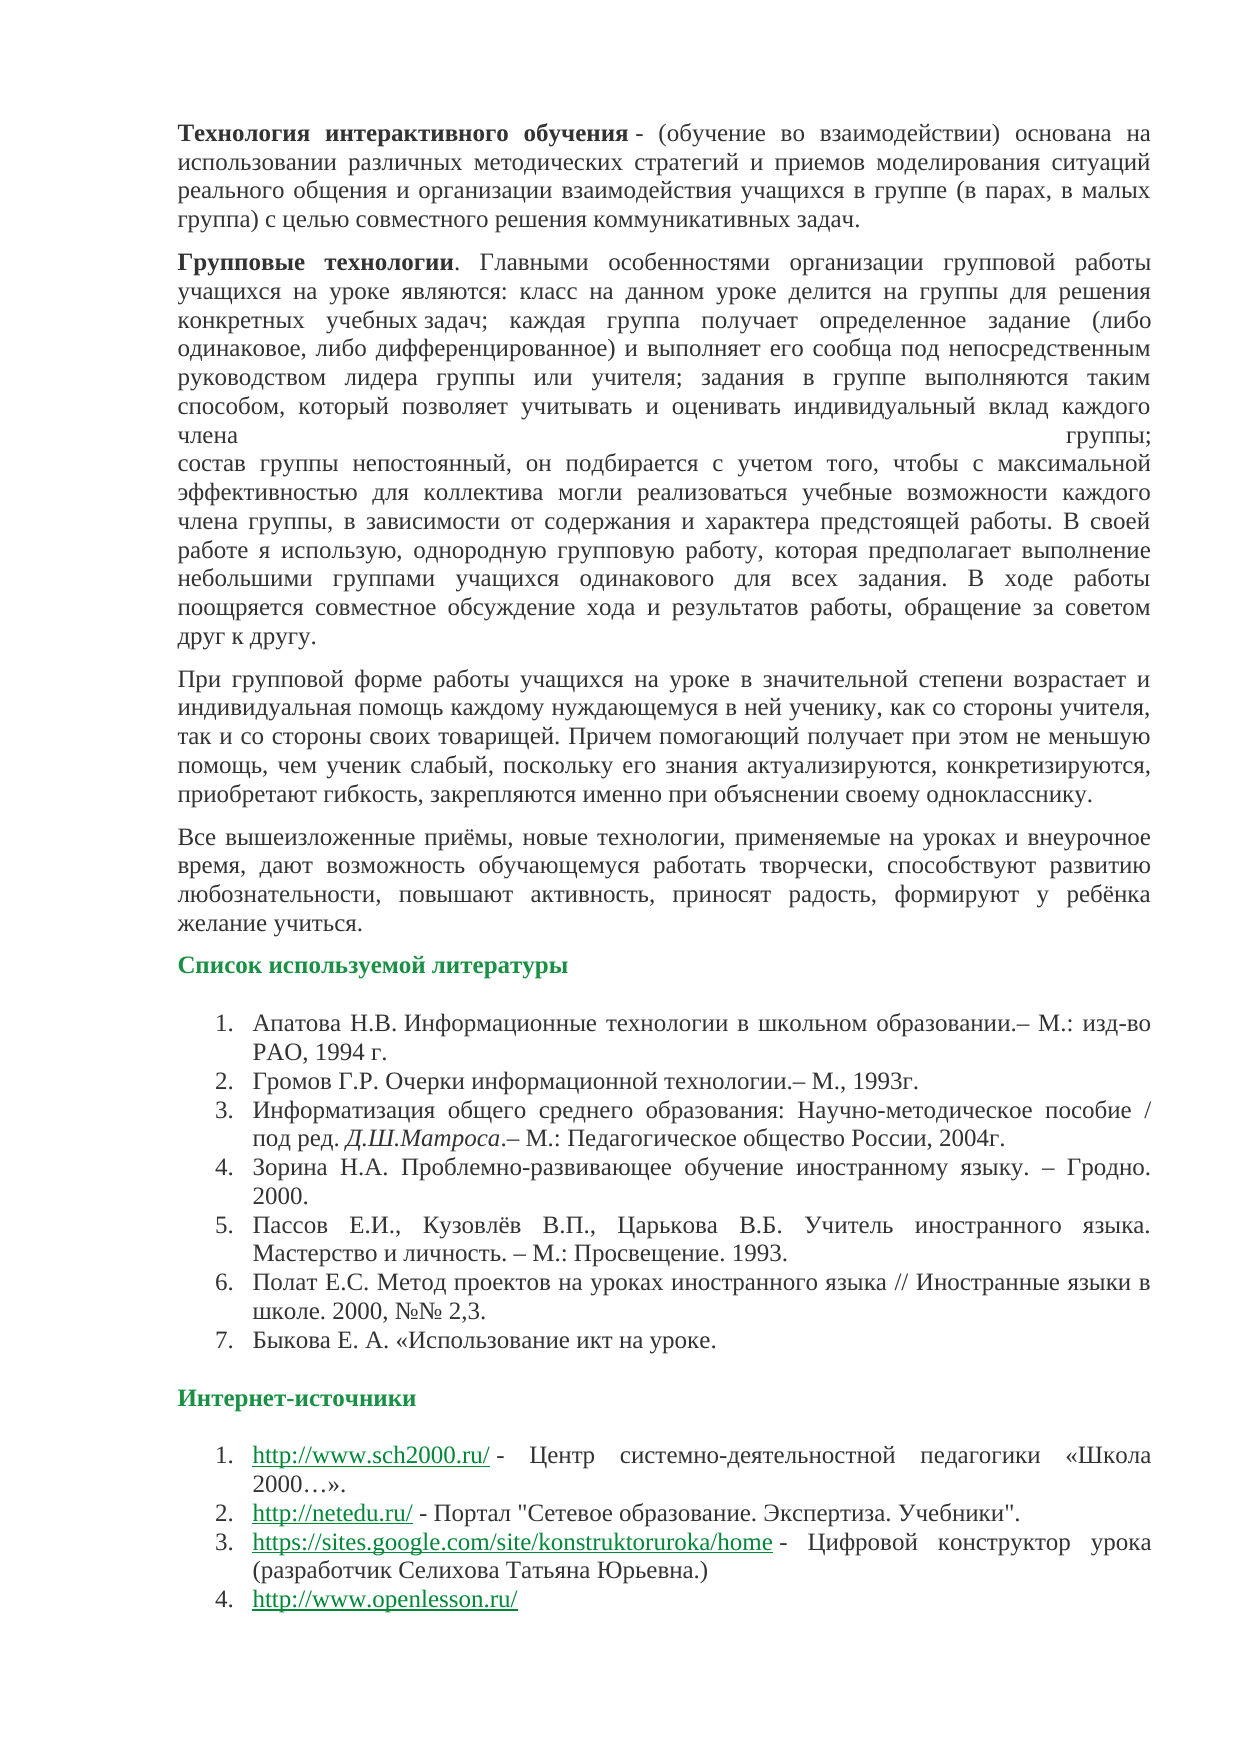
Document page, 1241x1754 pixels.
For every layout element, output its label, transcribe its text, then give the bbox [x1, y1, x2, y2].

list Быкова Е. А. «Использование икт на уроке. [215, 1325, 1152, 1353]
text Технология интерактивного обучения - (обучение во взаимодействии) основана на использовании различных методических стратегий и приемов моделирования ситуаций реального общения и организации взаимодействия учащихся в группе (в парах, в малых группа) с целью совместного решения коммуникативных задач. [177, 118, 1152, 233]
list http://netedu.ru/ - Портал "Сетевое образование. Экспертиза. Учебники". [215, 1498, 1152, 1527]
list http://www.sch2000.ru/ - Центр системно-деятельностной педагогики «Школа 2000…». [215, 1441, 1152, 1498]
text При групповой форме работы учащихся на уроке в значительной степени возрастает и индивидуальная помощь каждому нуждающемуся в ней ученику, как со стороны учителя, так и со стороны своих товарищей. Причем помогающий получает при этом не меньшую помощь, чем ученик слабый, поскольку его знания актуализируются, конкретизируются, приобретают гибкость, закрепляются именно при объяснении своему однокласснику. [177, 664, 1152, 807]
text Список используемой литературы [177, 951, 1152, 979]
text Интернет-источники [177, 1383, 1152, 1411]
list https://sites.google.com/site/konstruktoruroka/home - Цифровой конструктор урока (разработчик Селихова Татьяна Юрьевна.) [215, 1527, 1152, 1584]
list Пассов Е.И., Кузовлёв В.П., Царькова В.Б. Учитель иностранного языка. Мастерство и личность. – М.: Просвещение. 1993. [215, 1210, 1152, 1267]
list Громов Г.Р. Очерки информационной технологии.– М., 1993г. [215, 1066, 1152, 1095]
text Групповые технологии. Главными особенностями организации групповой работы учащихся на уроке являются: класс на данном уроке делится на группы для решения конкретных учебных задач; каждая группа получает определенное задание (либо одинаковое, либо дифференцированное) и выполняет его сообща под непосредственным руководством лидера группы или учителя; задания в группе выполняются таким способом, который позволяет учитывать и оценивать индивидуальный вклад каждого члена группы; состав группы непостоянный, он подбирается с учетом того, чтобы с максимальной эффективностью для коллектива могли реализоваться учебные возможности каждого члена группы, в зависимости от содержания и характера предстоящей работы. В своей работе я использую, однородную групповую работу, которая предполагает выполнение небольшими группами учащихся одинакового для всех задания. В ходе работы поощряется совместное обсуждение хода и результатов работы, обращение за советом друг к другу. [177, 247, 1152, 650]
list Полат Е.С. Метод проектов на уроках иностранного языка // Иностранные языки в школе. 2000, №№ 2,3. [215, 1267, 1152, 1325]
list Апатова Н.В. Информационные технологии в школьном образовании.– М.: изд-во РАО, 1994 г. [215, 1008, 1152, 1066]
list Зорина Н.А. Проблемно-развивающее обучение иностранному языку. – Гродно. 2000. [215, 1152, 1152, 1210]
list http://www.openlesson.ru/ [215, 1584, 1152, 1613]
text Все вышеизложенные приёмы, новые технологии, применяемые на уроках и внеурочное время, дают возможность обучающемуся работать творчески, способствуют развитию любознательности, повышают активность, приносят радость, формируют у ребёнка желание учиться. [177, 822, 1152, 937]
list Информатизация общего среднего образования: Научно-методическое пособие / под ред. Д.Ш.Матроса.– М.: Педагогическое общество России, 2004г. [215, 1095, 1152, 1152]
